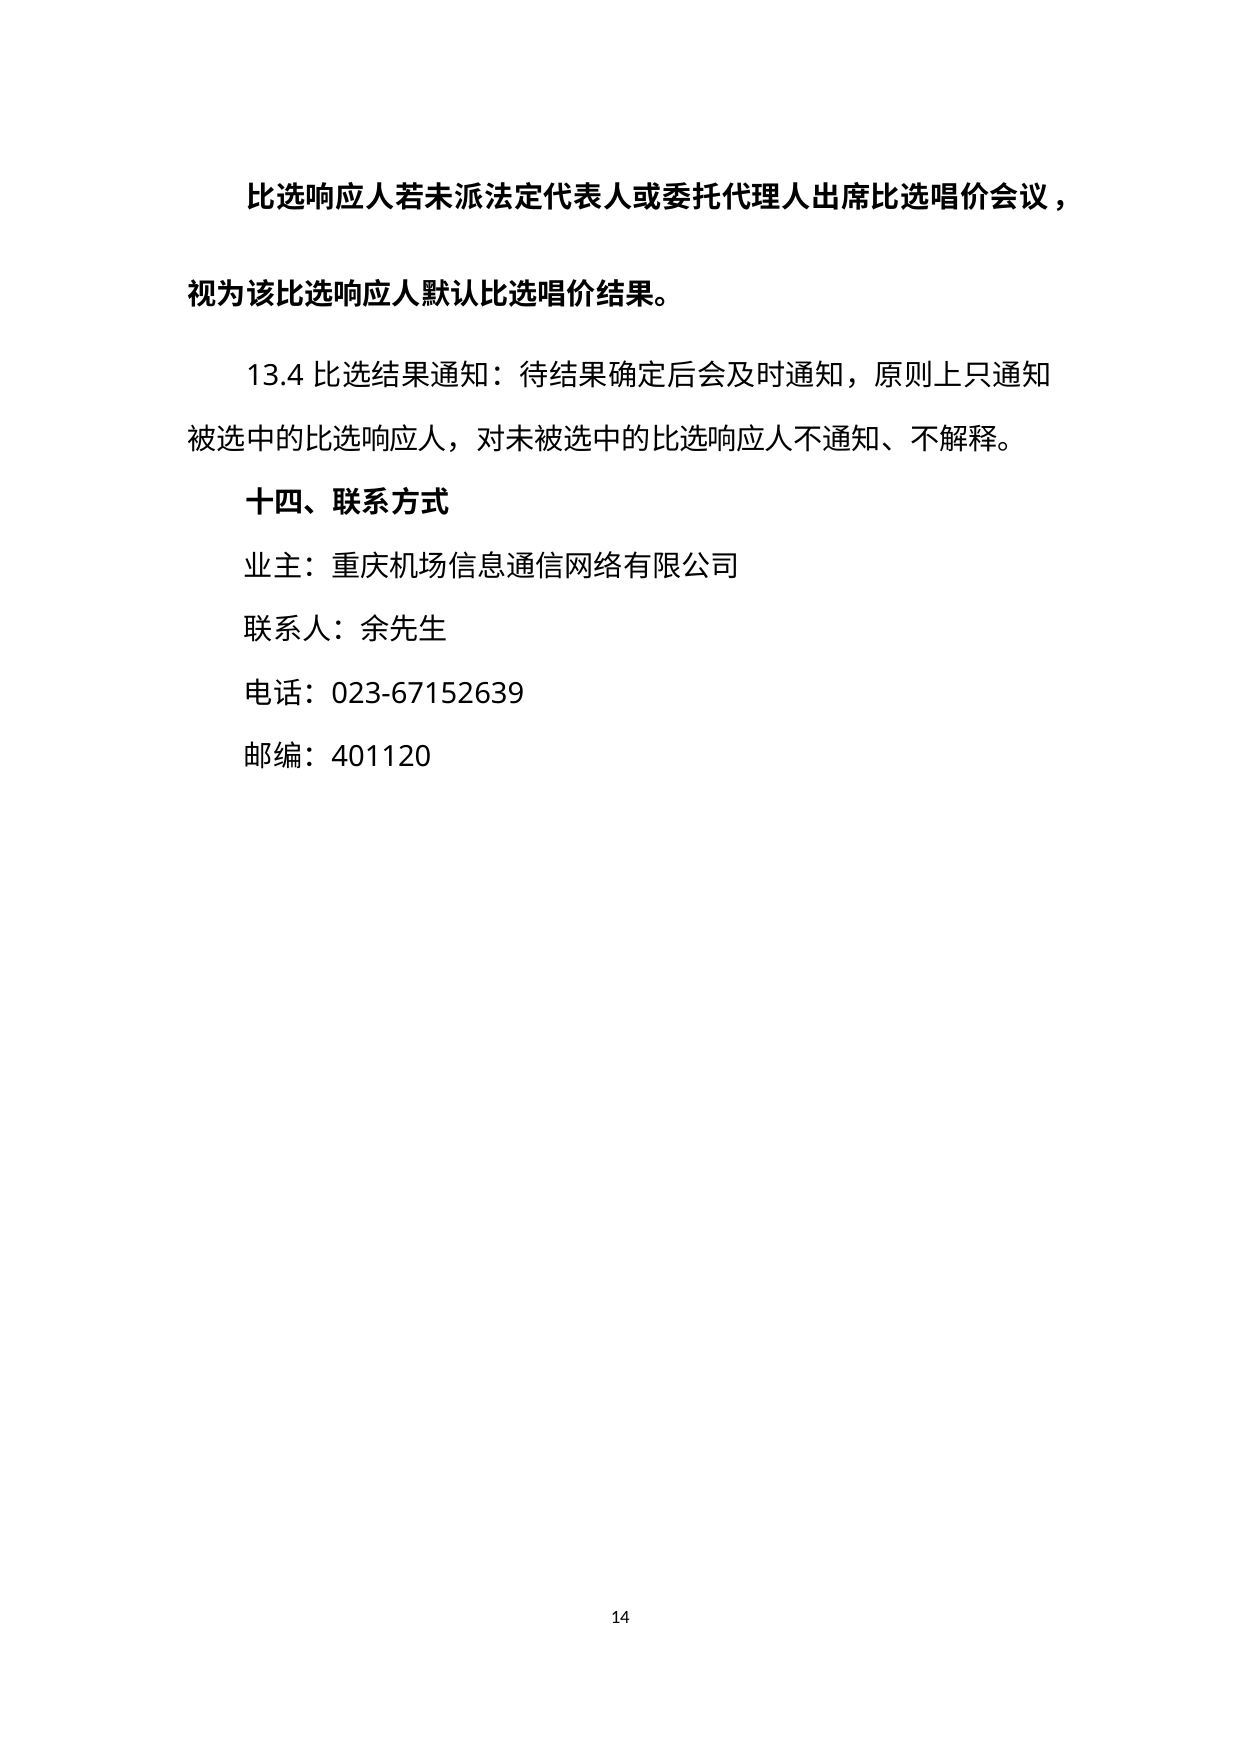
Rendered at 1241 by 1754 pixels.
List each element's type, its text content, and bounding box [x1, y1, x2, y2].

text 13.4 比选结果通知：待结果确定后会及时通知，原则上只通知被选中的比选响应人，对未被选中的比选响应人不通知、不解释。 [187, 352, 1053, 458]
text 邮编：401120 [187, 733, 1053, 775]
title 比选响应人若未派法定代表人或委托代理人出席比选唱价会议，视为该比选响应人默认比选唱价结果。 [187, 162, 1053, 324]
text 联系人：余先生 [187, 606, 1053, 648]
text 十四、联系方式 [187, 479, 1053, 521]
text 业主：重庆机场信息通信网络有限公司 [187, 542, 1053, 584]
text 电话：023-67152639 [187, 669, 1053, 712]
